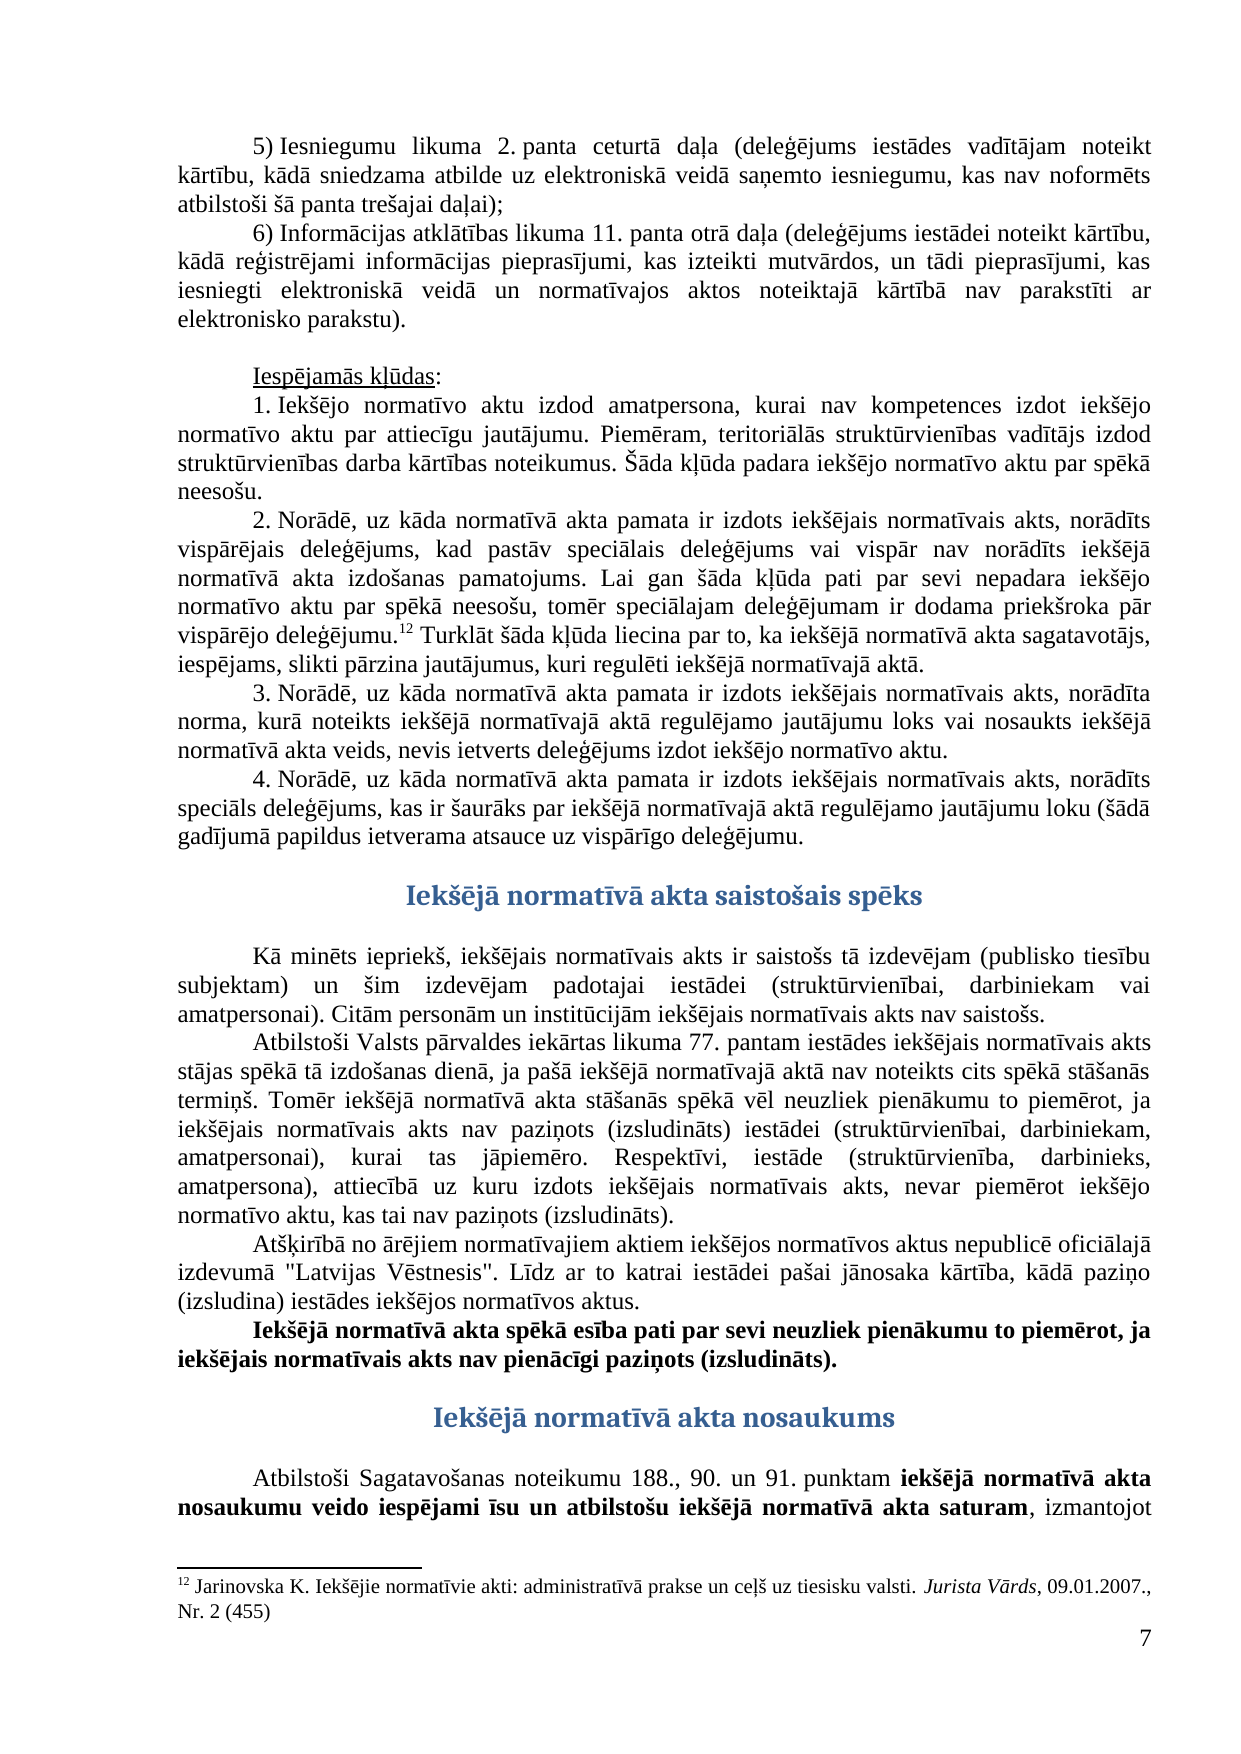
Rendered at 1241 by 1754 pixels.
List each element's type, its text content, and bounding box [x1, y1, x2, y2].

text Iespējamās kļūdas: [177, 361, 1152, 390]
subtitle Iekšējā normatīvā akta saistošais spēks [177, 879, 1152, 912]
subtitle Iekšējā normatīvā akta nosaukums [177, 1401, 1152, 1435]
text 6) Informācijas atklātības likuma 11. panta otrā daļa (deleģējums iestādei noteikt kārtību, kādā reģistrējami informācijas pieprasījumi, kas izteikti mutvārdos, un tādi pieprasījumi, kas iesniegti elektroniskā veidā un normatīvajos aktos noteiktajā kārtībā nav parakstīti ar elektronisko parakstu). [177, 218, 1152, 333]
text 4. Norādē, uz kāda normatīvā akta pamata ir izdots iekšējais normatīvais akts, norādīts speciāls deleģējums, kas ir šaurāks par iekšējā normatīvajā aktā regulējamo jautājumu loku (šādā gadījumā papildus ietverama atsauce uz vispārīgo deleģējumu. [177, 764, 1152, 850]
text Atbilstoši Valsts pārvaldes iekārtas likuma 77. pantam iestādes iekšējais normatīvais akts stājas spēkā tā izdošanas dienā, ja pašā iekšējā normatīvajā aktā nav noteikts cits spēkā stāšanās termiņš. Tomēr iekšējā normatīvā akta stāšanās spēkā vēl neuzliek pienākumu to piemērot, ja iekšējais normatīvais akts nav paziņots (izsludināts) iestādei (struktūrvienībai, darbiniekam, amatpersonai), kurai tas jāpiemēro. Respektīvi, iestāde (struktūrvienība, darbinieks, amatpersona), attiecībā uz kuru izdots iekšējais normatīvais akts, nevar piemērot iekšējo normatīvo aktu, kas tai nav paziņots (izsludināts). [177, 1027, 1152, 1229]
text Atšķirībā no ārējiem normatīvajiem aktiem iekšējos normatīvos aktus nepublicē oficiālajā izdevumā "Latvijas Vēstnesis". Līdz ar to katrai iestādei pašai jānosaka kārtība, kādā paziņo (izsludina) iestādes iekšējos normatīvos aktus. [177, 1229, 1152, 1315]
text Iekšējā normatīvā akta spēkā esība pati par sevi neuzliek pienākumu to piemērot, ja iekšējais normatīvais akts nav pienācīgi paziņots (izsludināts). [177, 1315, 1152, 1372]
text 1. Iekšējo normatīvo aktu izdod amatpersona, kurai nav kompetences izdot iekšējo normatīvo aktu par attiecīgu jautājumu. Piemēram, teritoriālās struktūrvienības vadītājs izdod struktūrvienības darba kārtības noteikumus. Šāda kļūda padara iekšējo normatīvo aktu par spēkā neesošu. [177, 390, 1152, 505]
text 5) Iesniegumu likuma 2. panta ceturtā daļa (deleģējums iestādes vadītājam noteikt kārtību, kādā sniedzama atbilde uz elektroniskā veidā saņemto iesniegumu, kas nav noformēts atbilstoši šā panta trešajai daļai); [177, 131, 1152, 218]
text 2. Norādē, uz kāda normatīvā akta pamata ir izdots iekšējais normatīvais akts, norādīts vispārējais deleģējums, kad pastāv speciālais deleģējums vai vispār nav norādīts iekšējā normatīvā akta izdošanas pamatojums. Lai gan šāda kļūda pati par sevi nepadara iekšējo normatīvo aktu par spēkā neesošu, tomēr speciālajam deleģējumam ir dodama priekšroka pār vispārējo deleģējumu. Turklāt šāda kļūda liecina par to, ka iekšējā normatīvā akta sagatavotājs, iespējams, slikti pārzina jautājumus, kuri regulēti iekšējā normatīvajā aktā. [177, 505, 1152, 678]
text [177, 1463, 1152, 1521]
text 3. Norādē, uz kāda normatīvā akta pamata ir izdots iekšējais normatīvais akts, norādīta norma, kurā noteikts iekšējā normatīvajā aktā regulējamo jautājumu loks vai nosaukts iekšējā normatīvā akta veids, nevis ietverts deleģējums izdot iekšējo normatīvo aktu. [177, 678, 1152, 764]
text Kā minēts iepriekš, iekšējais normatīvais akts ir saistošs tā izdevējam (publisko tiesību subjektam) un šim izdevējam padotajai iestādei (struktūrvienībai, darbiniekam vai amatpersonai). Citām personām un institūcijām iekšējais normatīvais akts nav saistošs. [177, 941, 1152, 1027]
